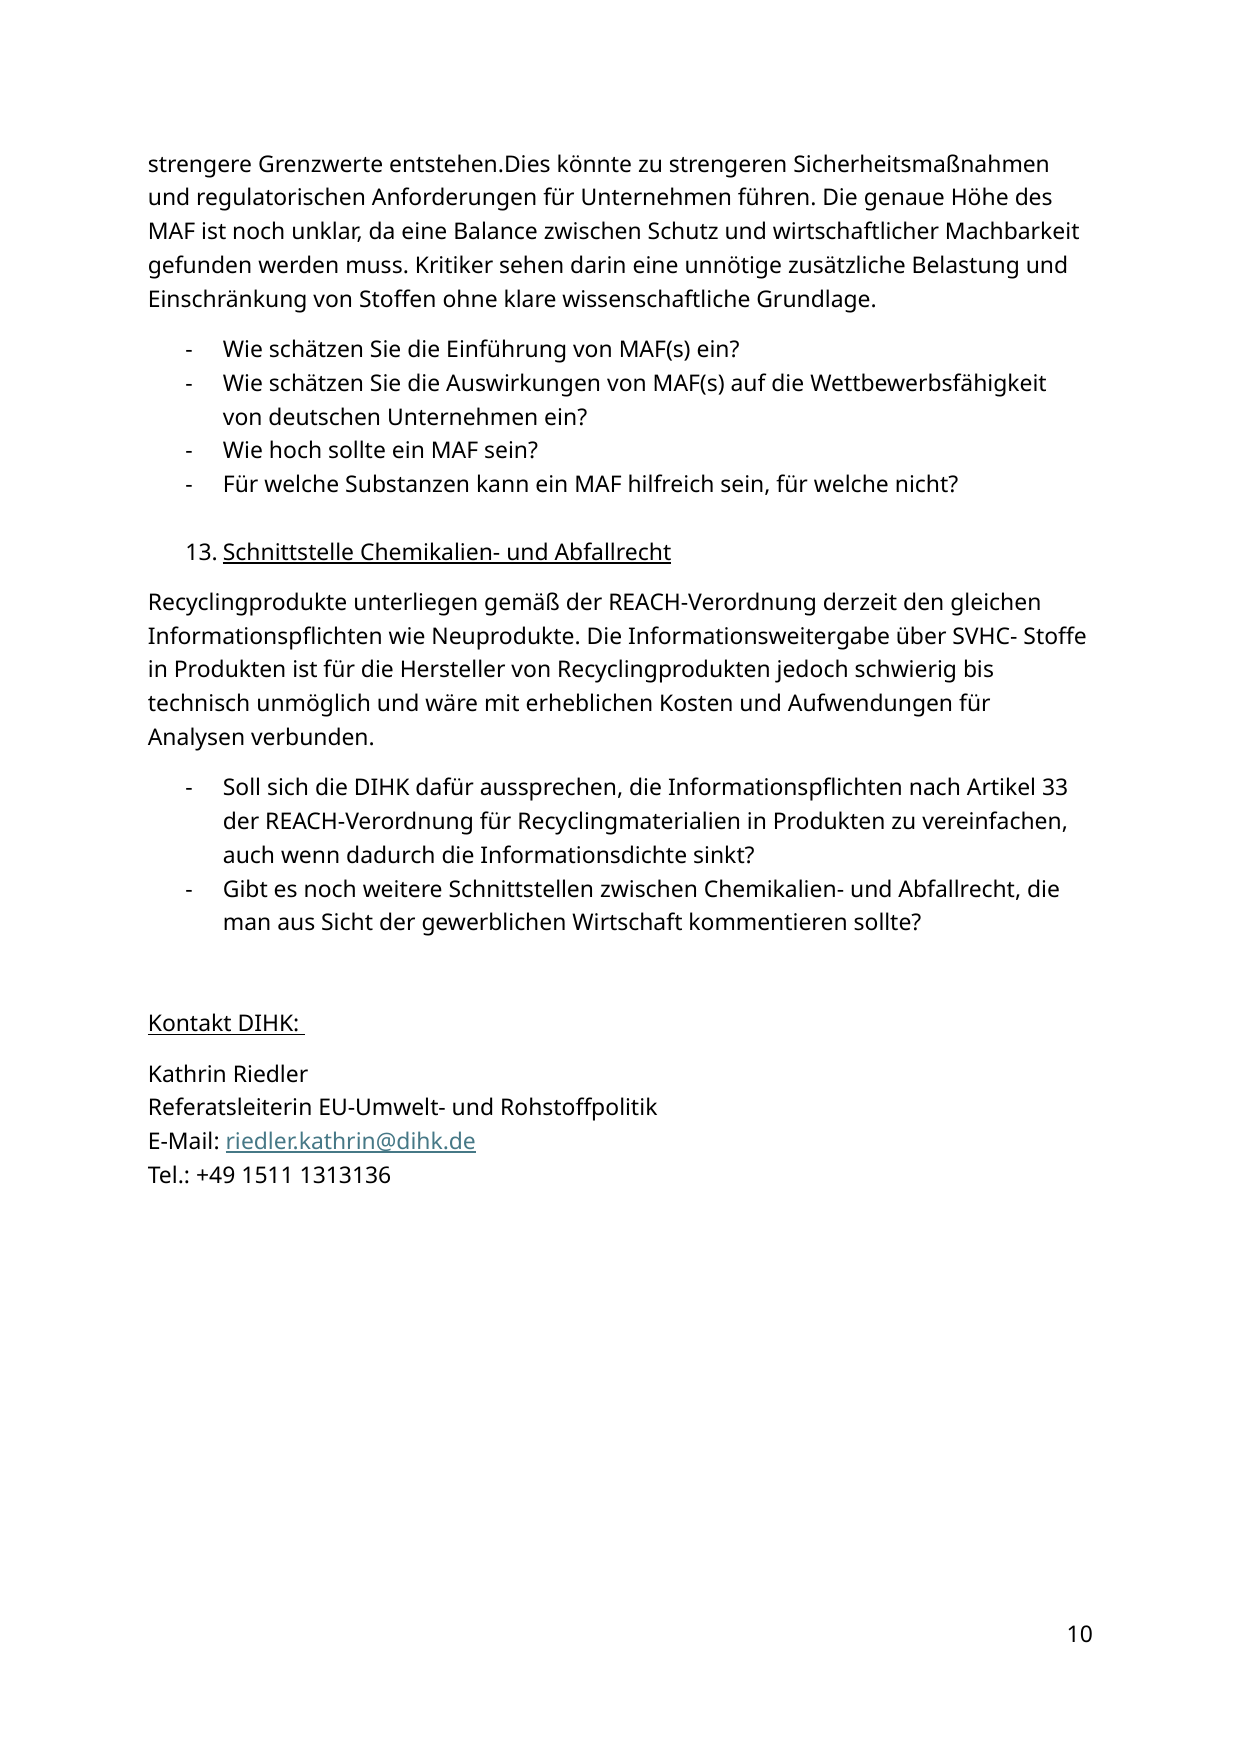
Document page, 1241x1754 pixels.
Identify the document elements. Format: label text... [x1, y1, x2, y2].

list Wie hoch sollte ein MAF sein? [185, 434, 1093, 466]
text E-Mail: riedler.kathrin@dihk.de [148, 1125, 1093, 1156]
text Tel.: +49 1511 1313136 [148, 1159, 1093, 1190]
text Kontakt DIHK: [148, 1007, 1093, 1038]
list Für welche Substanzen kann ein MAF hilfreich sein, für welche nicht? [185, 468, 1093, 499]
text Recyclingprodukte unterliegen gemäß der REACH-Verordnung derzeit den gleichen Informationspflichten wie Neuprodukte. Die Informationsweitergabe über SVHC- Stoffe in Produkten ist für die Hersteller von Recyclingprodukten jedoch schwierig bis technisch unmöglich und wäre mit erheblichen Kosten und Aufwendungen für Analysen verbunden. [148, 586, 1093, 752]
list Schnittstelle Chemikalien- und Abfallrecht [185, 536, 1093, 567]
text Kathrin Riedler [148, 1058, 1093, 1089]
list Wie schätzen Sie die Auswirkungen von MAF(s) auf die Wettbewerbsfähigkeit von deutschen Unternehmen ein? [185, 367, 1093, 432]
text Referatsleiterin EU-Umwelt- und Rohstoffpolitik [148, 1091, 1093, 1123]
list Wie schätzen Sie die Einführung von MAF(s) ein? [185, 333, 1093, 364]
list Gibt es noch weitere Schnittstellen zwischen Chemikalien- und Abfallrecht, die man aus Sicht der gewerblichen Wirtschaft kommentieren sollte? [185, 873, 1093, 938]
list Soll sich die DIHK dafür aussprechen, die Informationspflichten nach Artikel 33 der REACH-Verordnung für Recyclingmaterialien in Produkten zu vereinfachen, auch wenn dadurch die Informationsdichte sinkt? [185, 771, 1093, 870]
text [148, 148, 1093, 314]
